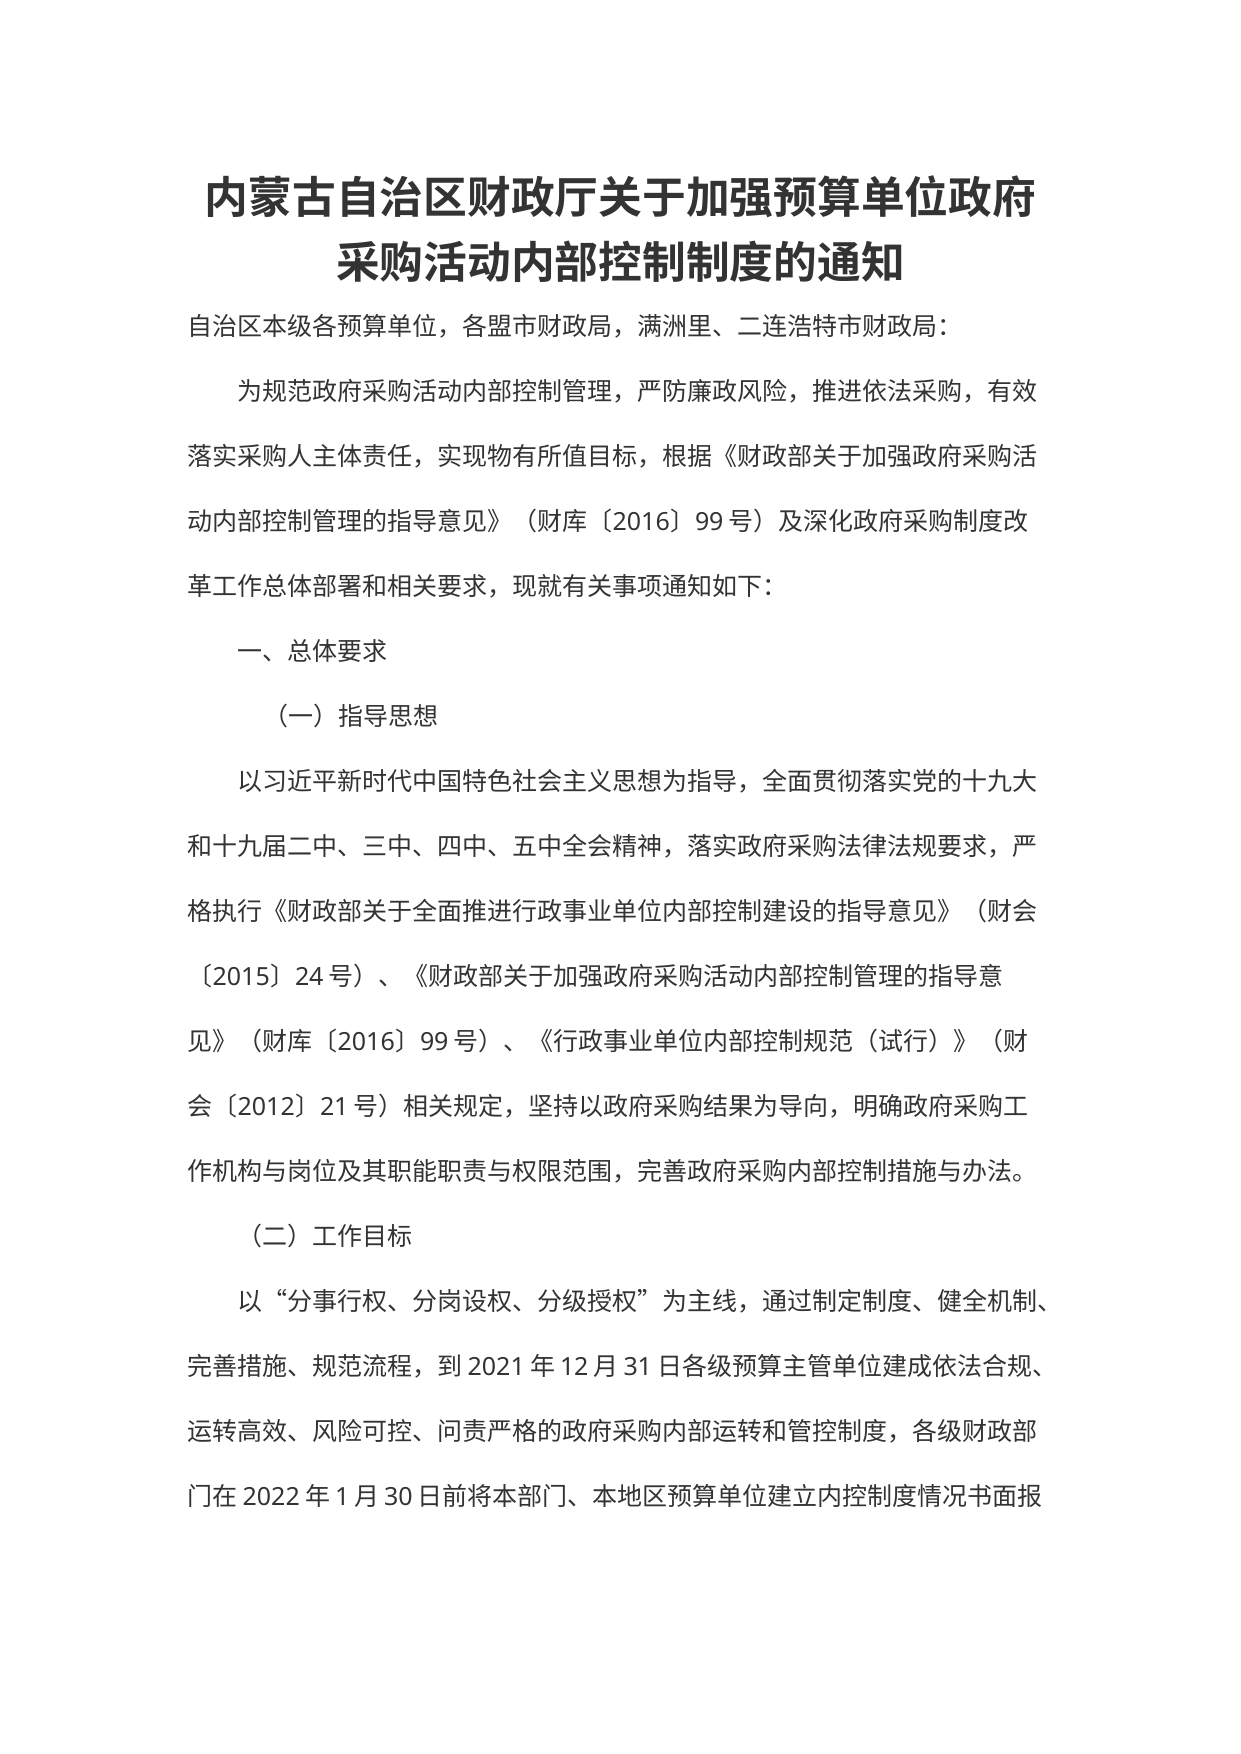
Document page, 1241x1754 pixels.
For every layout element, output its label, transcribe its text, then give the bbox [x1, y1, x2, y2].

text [187, 1267, 1053, 1527]
text 一、总体要求 [187, 617, 1053, 682]
text 自治区本级各预算单位，各盟市财政局，满洲里、二连浩特市财政局： [187, 292, 1053, 357]
text 内蒙古自治区财政厅关于加强预算单位政府采购活动内部控制制度的通知 [187, 162, 1053, 292]
text （二）工作目标 [187, 1202, 1053, 1267]
text 为规范政府采购活动内部控制管理，严防廉政风险，推进依法采购，有效落实采购人主体责任，实现物有所值目标，根据《财政部关于加强政府采购活动内部控制管理的指导意见》（财库〔2016〕99号）及深化政府采购制度改革工作总体部署和相关要求，现就有关事项通知如下： [187, 357, 1053, 617]
text 以习近平新时代中国特色社会主义思想为指导，全面贯彻落实党的十九大和十九届二中、三中、四中、五中全会精神，落实政府采购法律法规要求，严格执行《财政部关于全面推进行政事业单位内部控制建设的指导意见》（财会〔2015〕24号）、《财政部关于加强政府采购活动内部控制管理的指导意见》（财库〔2016〕99号）、《行政事业单位内部控制规范（试行）》（财会〔2012〕21号）相关规定，坚持以政府采购结果为导向，明确政府采购工作机构与岗位及其职能职责与权限范围，完善政府采购内部控制措施与办法。 [187, 747, 1053, 1202]
text （一）指导思想 [187, 682, 1053, 747]
